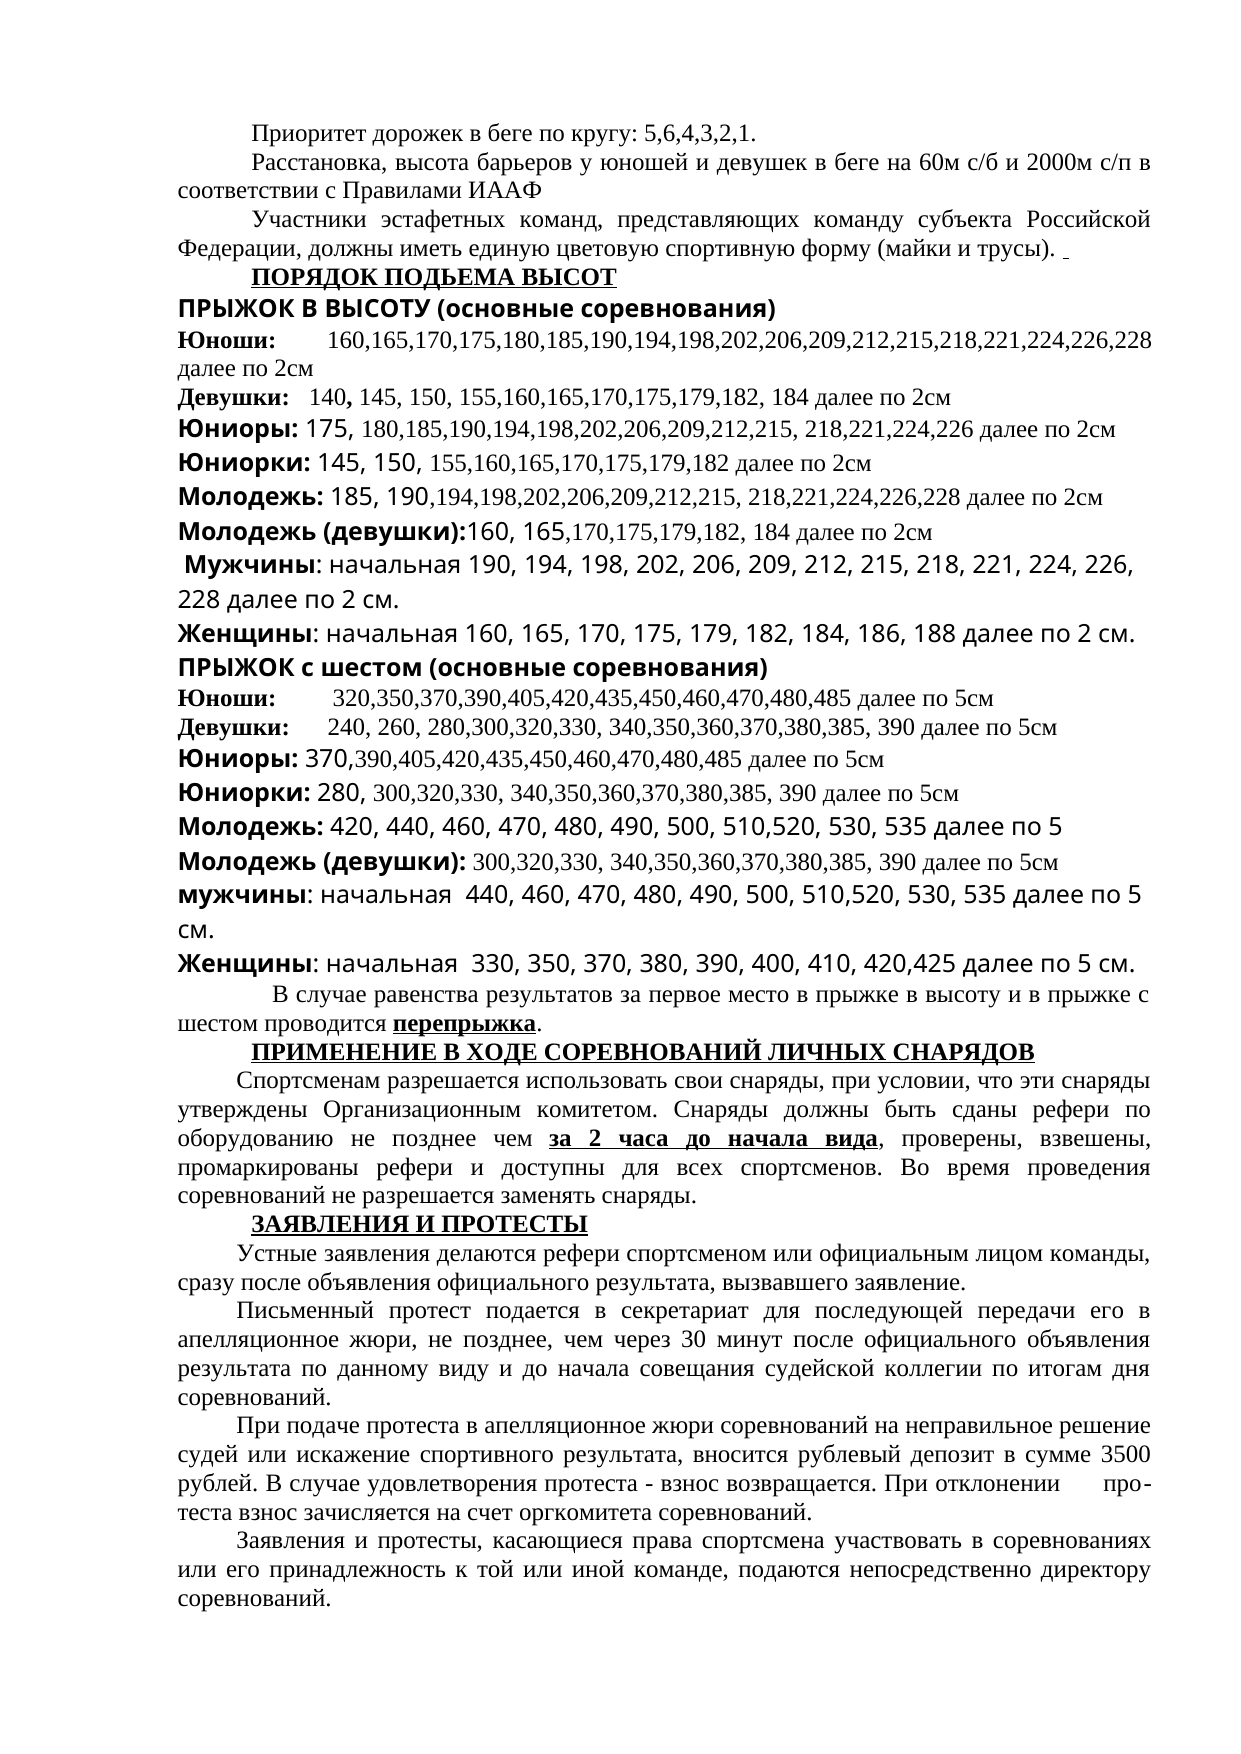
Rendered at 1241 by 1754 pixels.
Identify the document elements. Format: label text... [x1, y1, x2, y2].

text Расстановка, высота барьеров у юношей и девушек в беге на 60м с/б и 2000м с/п в соответствии с Правилами ИААФ [177, 147, 1152, 204]
text Женщины: начальная 330, 350, 370, 380, 390, 400, 410, 420,425 далее по 5 см. [177, 945, 1152, 979]
text ПОРЯДОК ПОДЬЕМА ВЫСОТ [177, 262, 1152, 291]
text Спортсменам разрешается использовать свои снаряды, при условии, что эти снаряды утверждены Организационным комитетом. Снаряды должны быть сданы рефери по оборудованию не позднее чем за 2 часа до начала вида, проверены, взвешены, промаркированы рефери и доступны для всех спортсменов. Во время проведения соревнований не разрешается заменять снаряды. [177, 1066, 1152, 1209]
text Женщины: начальная 160, 165, 170, 175, 179, 182, 184, 186, 188 далее по 2 см. [177, 615, 1152, 649]
text Юниоры: 370,390,405,420,435,450,460,470,480,485 далее по 5см [177, 741, 1152, 775]
text Девушки: 140, 145, 150, 155,160,165,170,175,179,182, 184 далее по 2см [177, 382, 1152, 411]
text Мужчины: начальная 190, 194, 198, 202, 206, 209, 212, 215, 218, 221, 224, 226, 228 далее по 2 см. [177, 547, 1152, 615]
text Молодежь: 185, 190,194,198,202,206,209,212,215, 218,221,224,226,228 далее по 2см [177, 479, 1152, 513]
text ПРЫЖОК В ВЫСОТУ (основные соревнования) [177, 291, 1152, 325]
text Юниорки: 145, 150, 155,160,165,170,175,179,182 далее по 2см [177, 445, 1152, 479]
text При подаче протеста в апелляционное жюри соревнований на неправильное решение судей или искажение спортивного результата, вносится рублевый депозит в сумме 3500 рублей. В случае удовлетворения протеста - взнос возвращается. При отклонении протеста взнос зачисляется на счет оргкомитета соревнований. [177, 1411, 1152, 1526]
text Юноши: 320,350,370,390,405,420,435,450,460,470,480,485 далее по 5см [177, 683, 1152, 712]
text ПРЫЖОК с шестом (основные соревнования) [177, 649, 1152, 683]
text мужчины: начальная 440, 460, 470, 480, 490, 500, 510,520, 530, 535 далее по 5 см. [177, 877, 1152, 945]
text Заявления и протесты, касающиеся права спортсмена участвовать в соревнованиях или его принадлежность к той или иной команде, подаются непосредственно директору соревнований. [177, 1526, 1152, 1612]
text Юноши: 160,165,170,175,180,185,190,194,198,202,206,209,212,215,218,221,224,226,228 далее по 2см [177, 325, 1152, 382]
text Девушки: 240, 260, 280,300,320,330, 340,350,360,370,380,385, 390 далее по 5см [177, 712, 1152, 741]
text Молодежь (девушки):160, 165,170,175,179,182, 184 далее по 2см [177, 513, 1152, 547]
text Участники эстафетных команд, представляющих команду субъекта Российской Федерации, должны иметь единую цветовую спортивную форму (майки и трусы). [177, 204, 1152, 262]
text Устные заявления делаются рефери спортсменом или официальным лицом команды, сразу после объявления официального результата, вызвавшего заявление. [177, 1238, 1152, 1296]
text Письменный протест подается в секретариат для последующей передачи его в апелляционное жюри, не позднее, чем через 30 минут после официального объявления результата по данному виду и до начала совещания судейской коллегии по итогам дня соревнований. [177, 1296, 1152, 1411]
text ПРИМЕНЕНИЕ В ХОДЕ СОРЕВНОВАНИЙ ЛИЧНЫХ СНАРЯДОВ [177, 1037, 1152, 1066]
text Молодежь (девушки): 300,320,330, 340,350,360,370,380,385, 390 далее по 5см [177, 843, 1152, 877]
text Приоритет дорожек в беге по кругу: 5,6,4,3,2,1. [177, 118, 1152, 147]
text В случае равенства результатов за первое место в прыжке в высоту и в прыжке с шестом проводится перепрыжка. [177, 979, 1152, 1037]
text Молодежь: 420, 440, 460, 470, 480, 490, 500, 510,520, 530, 535 далее по 5 [177, 809, 1152, 843]
text ЗАЯВЛЕНИЯ И ПРОТЕСТЫ [177, 1209, 1152, 1238]
text Юниоры: 175, 180,185,190,194,198,202,206,209,212,215, 218,221,224,226 далее по 2см [177, 411, 1152, 445]
text Юниорки: 280, 300,320,330, 340,350,360,370,380,385, 390 далее по 5см [177, 775, 1152, 809]
